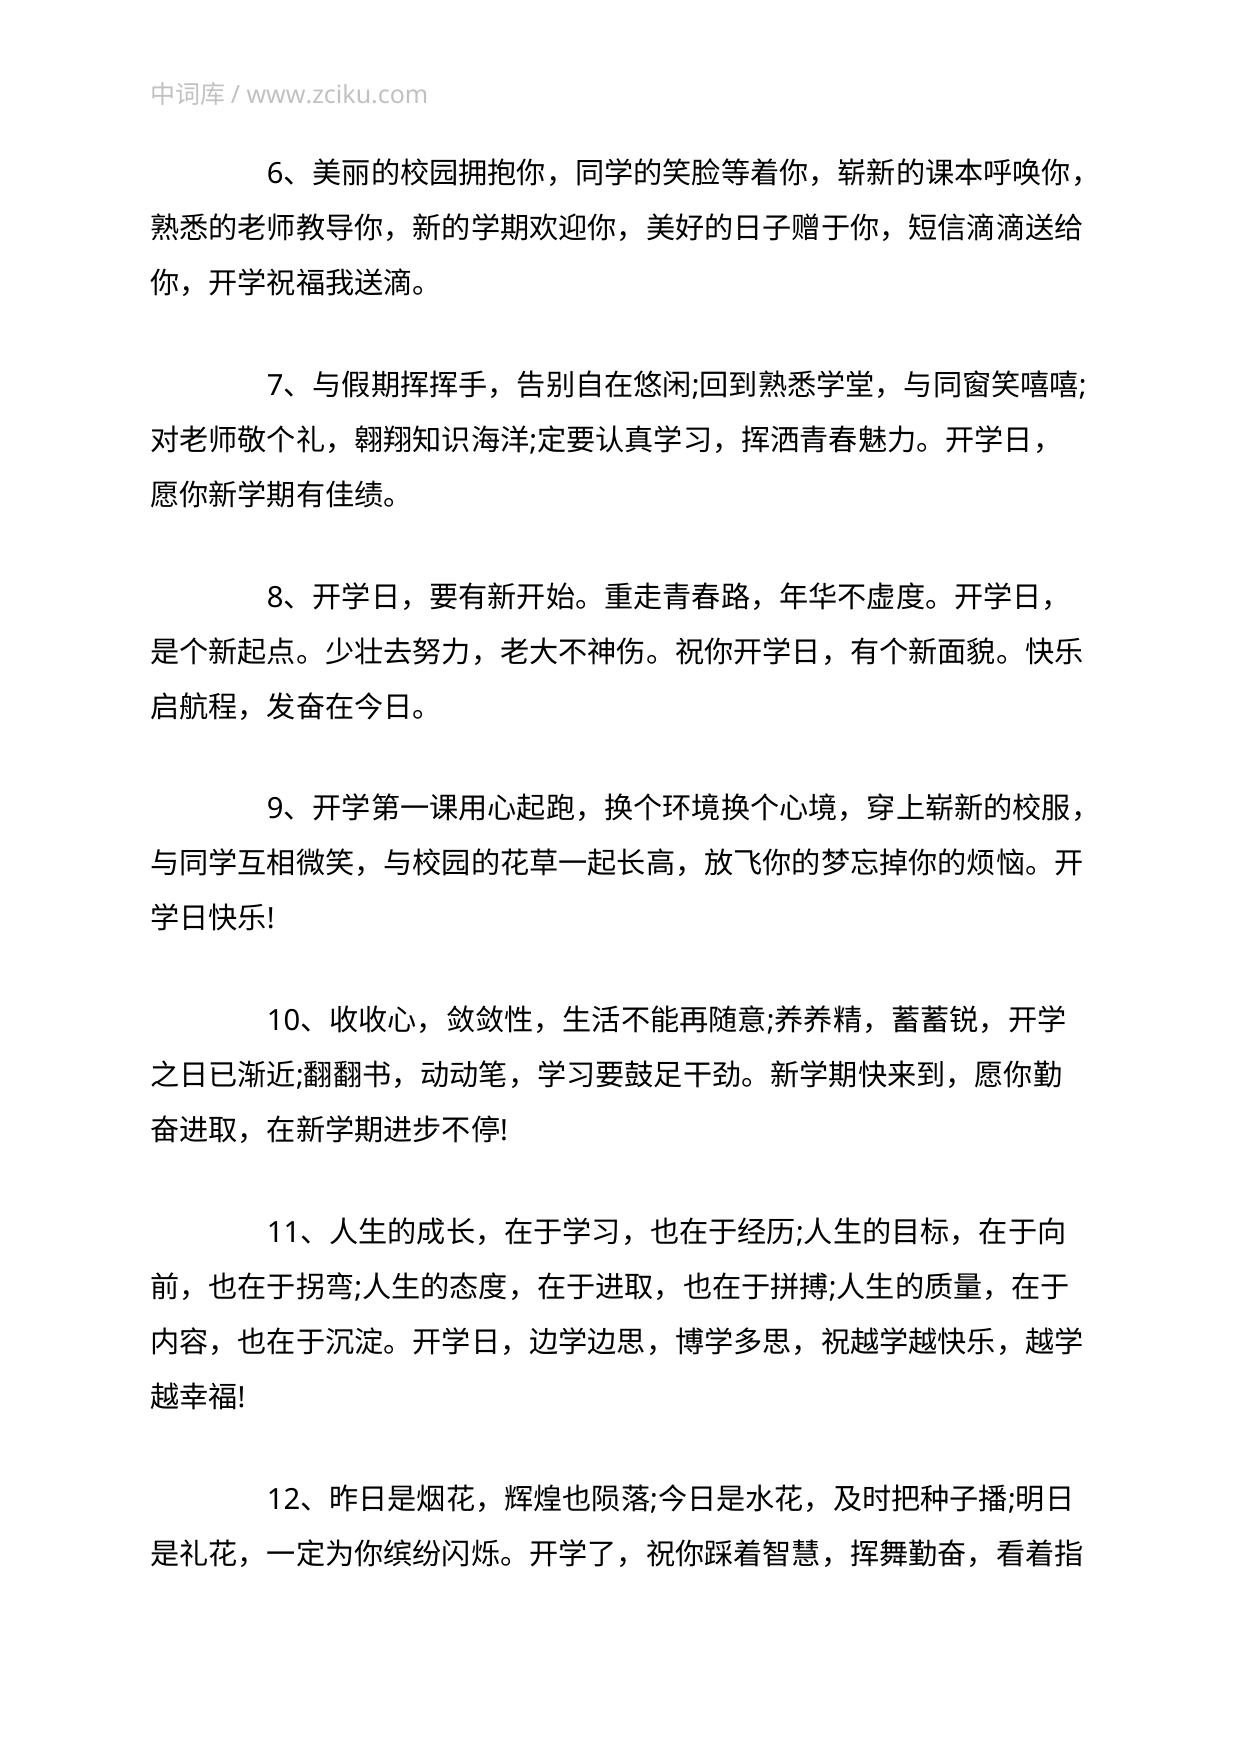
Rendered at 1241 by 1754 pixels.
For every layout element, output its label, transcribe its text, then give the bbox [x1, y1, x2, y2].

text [150, 1476, 1090, 1573]
text 10、收收心，敛敛性，生活不能再随意;养养精，蓄蓄锐，开学之日已渐近;翻翻书，动动笔，学习要鼓足干劲。新学期快来到，愿你勤奋进取，在新学期进步不停! [150, 997, 1090, 1149]
text 8、开学日，要有新开始。重走青春路，年华不虚度。开学日，是个新起点。少壮去努力，老大不神伤。祝你开学日，有个新面貌。快乐启航程，发奋在今日。 [150, 573, 1090, 726]
text 7、与假期挥挥手，告别自在悠闲;回到熟悉学堂，与同窗笑嘻嘻;对老师敬个礼，翱翔知识海洋;定要认真学习，挥洒青春魅力。开学日，愿你新学期有佳绩。 [150, 362, 1090, 514]
text 11、人生的成长，在于学习，也在于经历;人生的目标，在于向前，也在于拐弯;人生的态度，在于进取，也在于拼搏;人生的质量，在于内容，也在于沉淀。开学日，边学边思，博学多思，祝越学越快乐，越学越幸福! [150, 1209, 1090, 1416]
text 6、美丽的校园拥抱你，同学的笑脸等着你，崭新的课本呼唤你，熟悉的老师教导你，新的学期欢迎你，美好的日子赠于你，短信滴滴送给你，开学祝福我送滴。 [150, 150, 1090, 302]
text 9、开学第一课用心起跑，换个环境换个心境，穿上崭新的校服，与同学互相微笑，与校园的花草一起长高，放飞你的梦忘掉你的烦恼。开学日快乐! [150, 785, 1090, 937]
